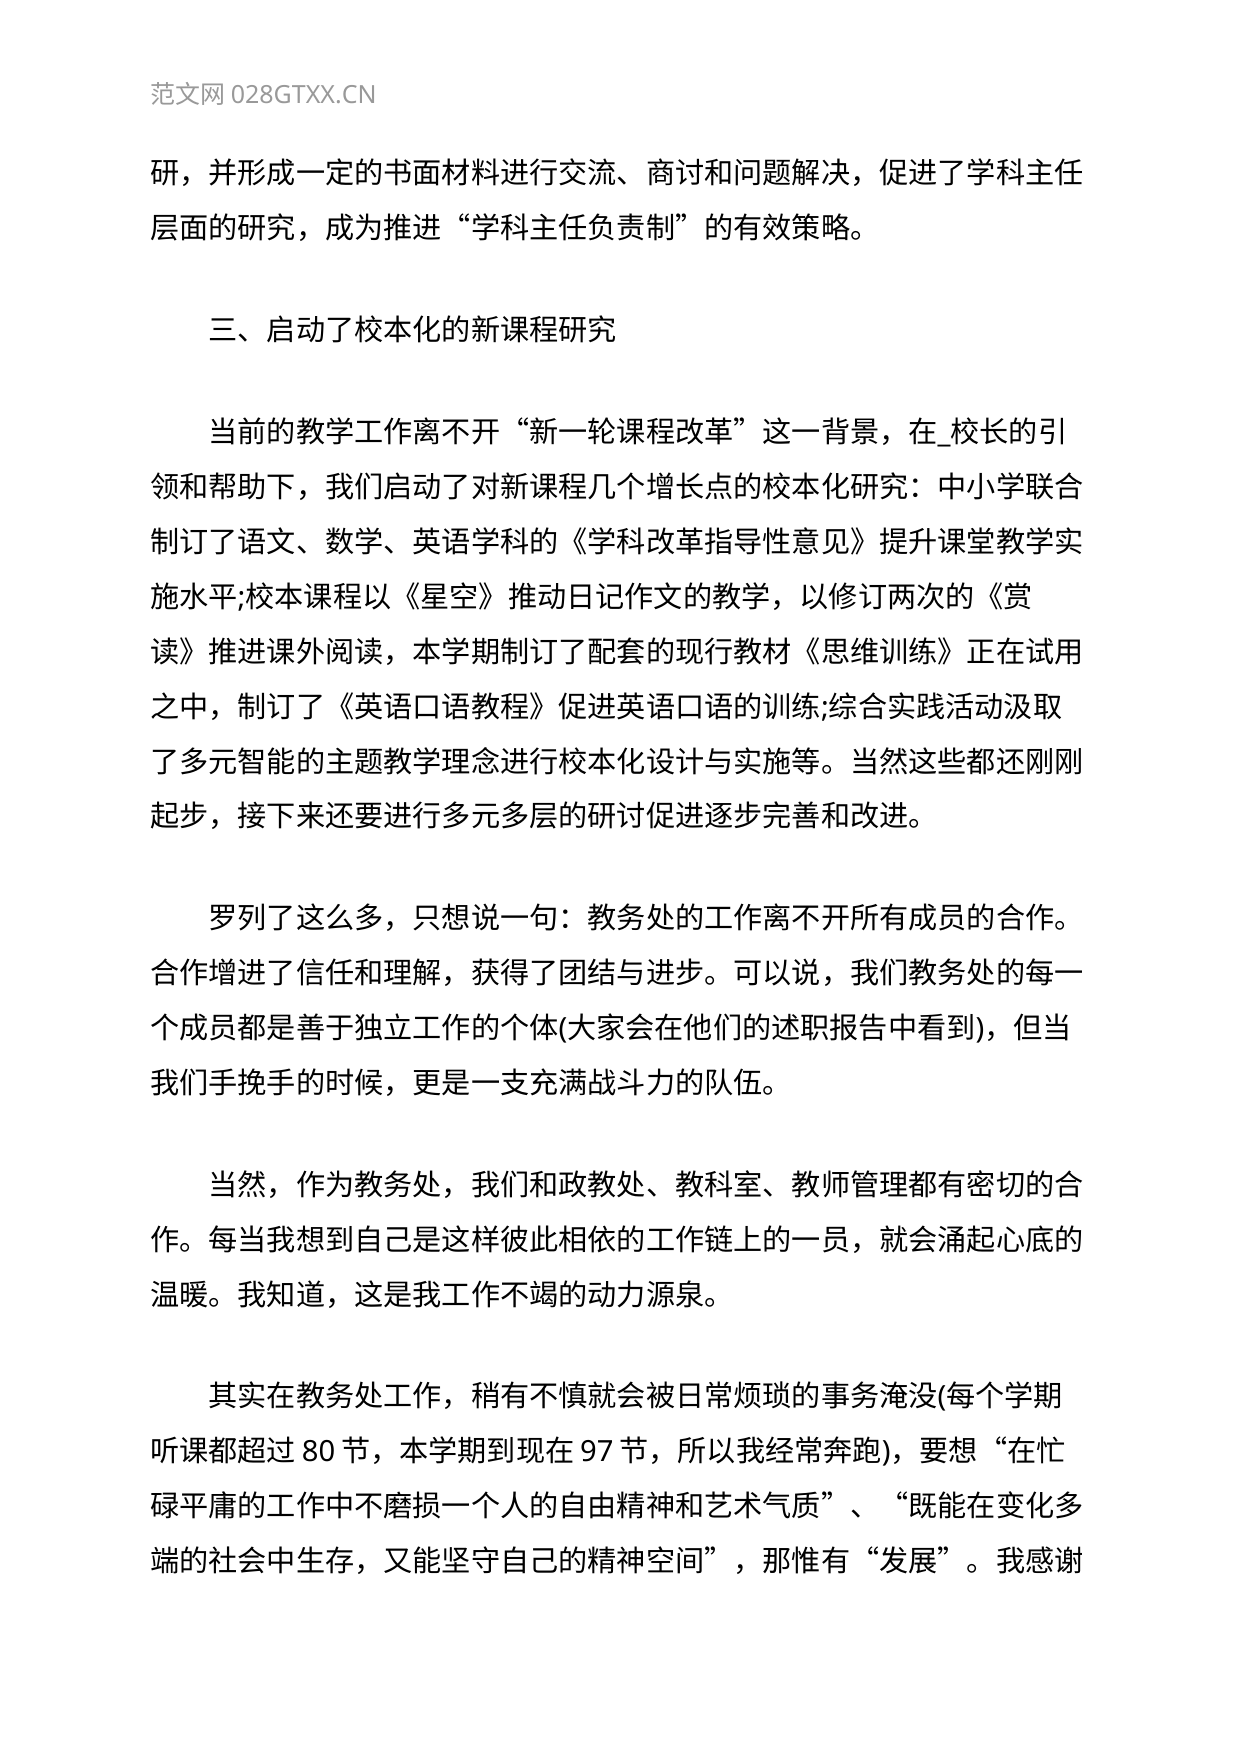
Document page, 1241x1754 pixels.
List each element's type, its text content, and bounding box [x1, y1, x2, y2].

text 三、启动了校本化的新课程研究 [150, 307, 1090, 349]
text 当前的教学工作离不开“新一轮课程改革”这一背景，在_校长的引领和帮助下，我们启动了对新课程几个增长点的校本化研究：中小学联合制订了语文、数学、英语学科的《学科改革指导性意见》提升课堂教学实施水平;校本课程以《星空》推动日记作文的教学，以修订两次的《赏读》推进课外阅读，本学期制订了配套的现行教材《思维训练》正在试用之中，制订了《英语口语教程》促进英语口语的训练;综合实践活动汲取了多元智能的主题教学理念进行校本化设计与实施等。当然这些都还刚刚起步，接下来还要进行多元多层的研讨促进逐步完善和改进。 [150, 408, 1090, 835]
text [150, 1373, 1090, 1580]
text 罗列了这么多，只想说一句：教务处的工作离不开所有成员的合作。合作增进了信任和理解，获得了团结与进步。可以说，我们教务处的每一个成员都是善于独立工作的个体(大家会在他们的述职报告中看到)，但当我们手挽手的时候，更是一支充满战斗力的队伍。 [150, 895, 1090, 1102]
text 当然，作为教务处，我们和政教处、教科室、教师管理都有密切的合作。每当我想到自己是这样彼此相依的工作链上的一员，就会涌起心底的温暖。我知道，这是我工作不竭的动力源泉。 [150, 1161, 1090, 1313]
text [150, 150, 1090, 247]
